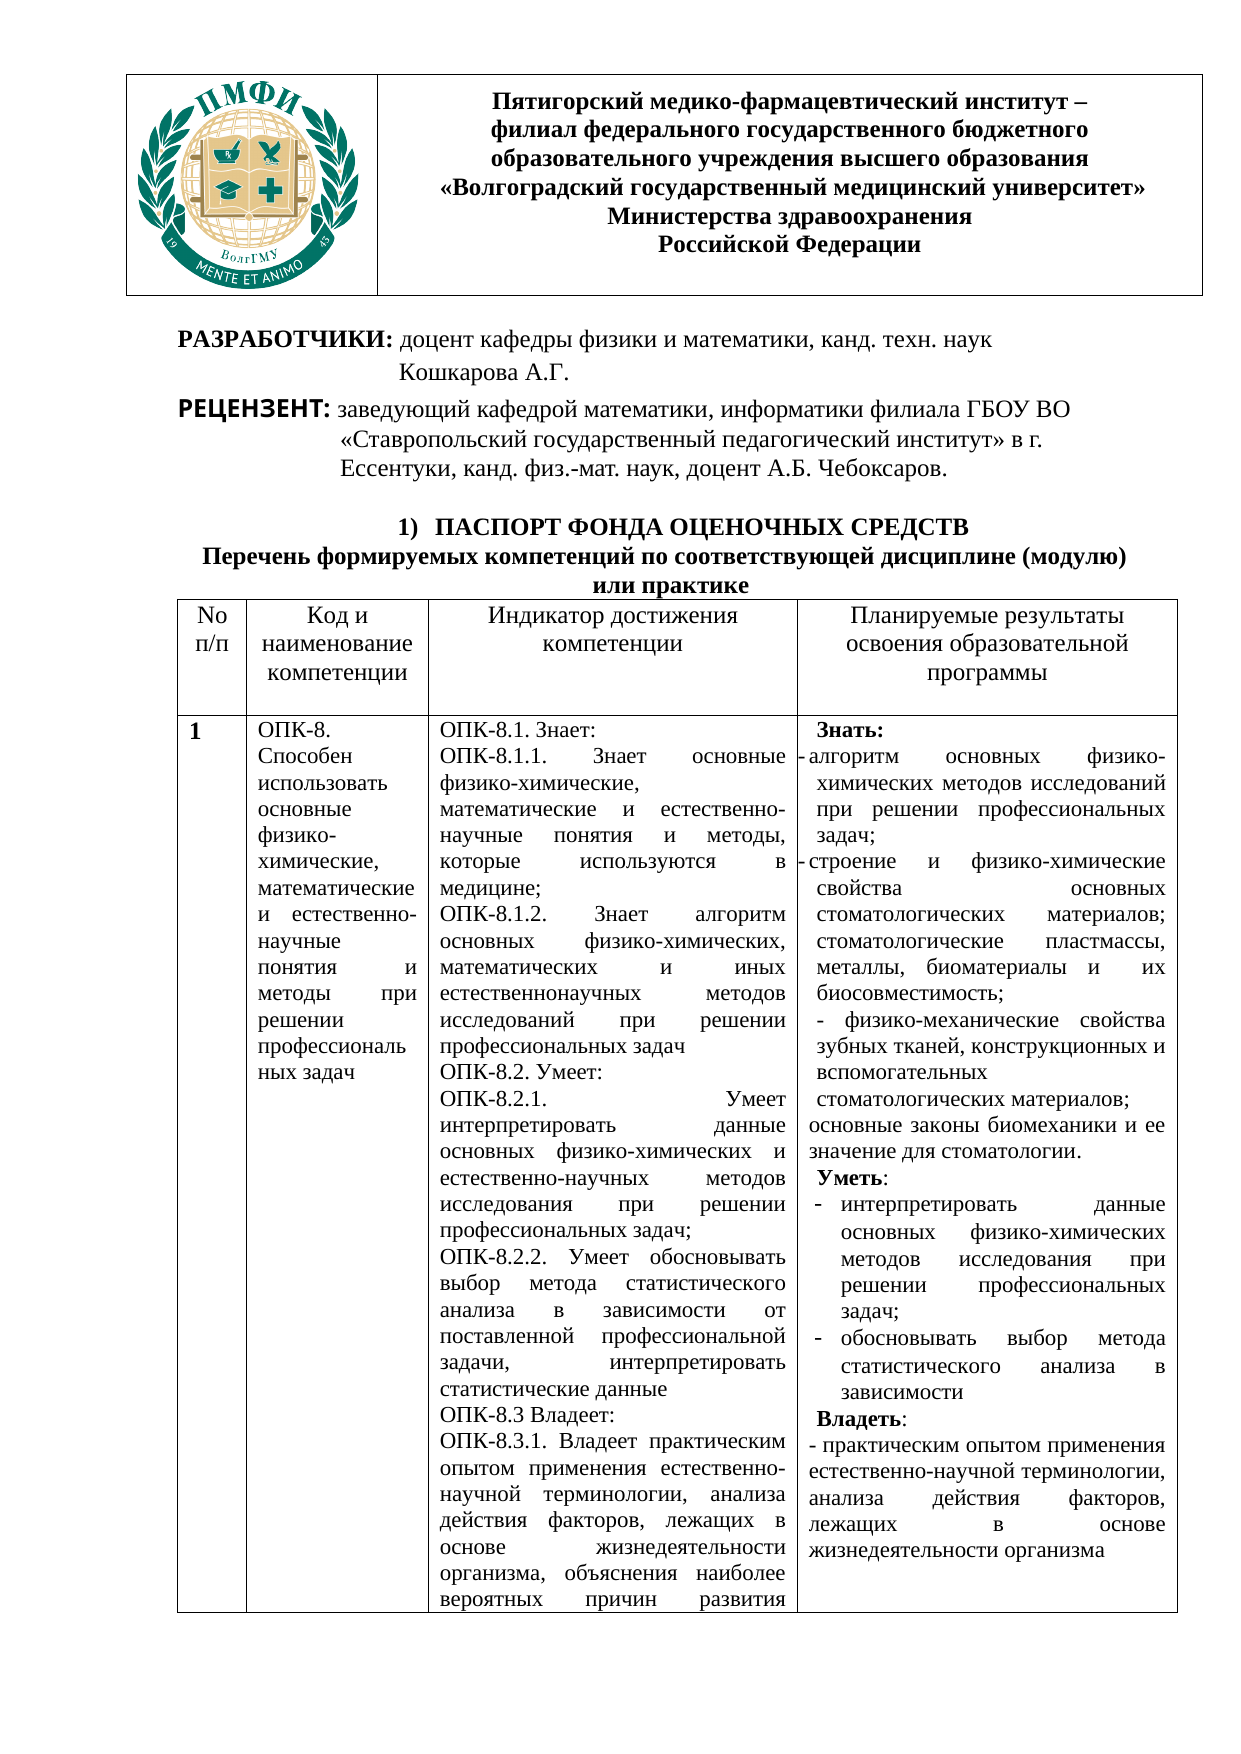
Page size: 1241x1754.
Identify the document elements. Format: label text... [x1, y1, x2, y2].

title РЕЦЕНЗЕНТ: заведующий кафедрой математики, информатики филиала ГБОУ ВО «Ставропольский государственный педагогический институт» в г. Ессентуки, канд. физ.-мат. наук, доцент А.Б. Чебоксаров. [177, 390, 1152, 482]
text Кошкарова А.Г. [399, 357, 1152, 386]
list ПАСПОРТ ФОНДА ОЦЕНОЧНЫХ СРЕДСТВ [215, 512, 1152, 541]
picture [137, 81, 362, 289]
table_header Планируемые результаты освоения образовательной программы [798, 600, 1177, 715]
table_cell 1 [178, 716, 246, 1612]
table_header No п/п [178, 600, 246, 715]
text или практике [177, 570, 1152, 599]
table_header Индикатор достижения компетенции [429, 600, 797, 715]
text Перечень формируемых компетенций по соответствующей дисциплине (модулю) [177, 541, 1152, 570]
table_cell ОПК-8. Способен использовать основные физико-химические, математические и естественно-научные понятия и методы при решении профессиональных задач [247, 716, 428, 1612]
table_header Код и наименование компетенции [247, 600, 428, 715]
text РАЗРАБОТЧИКИ: доцент кафедры физики и математики, канд. техн. наук [177, 324, 1152, 353]
